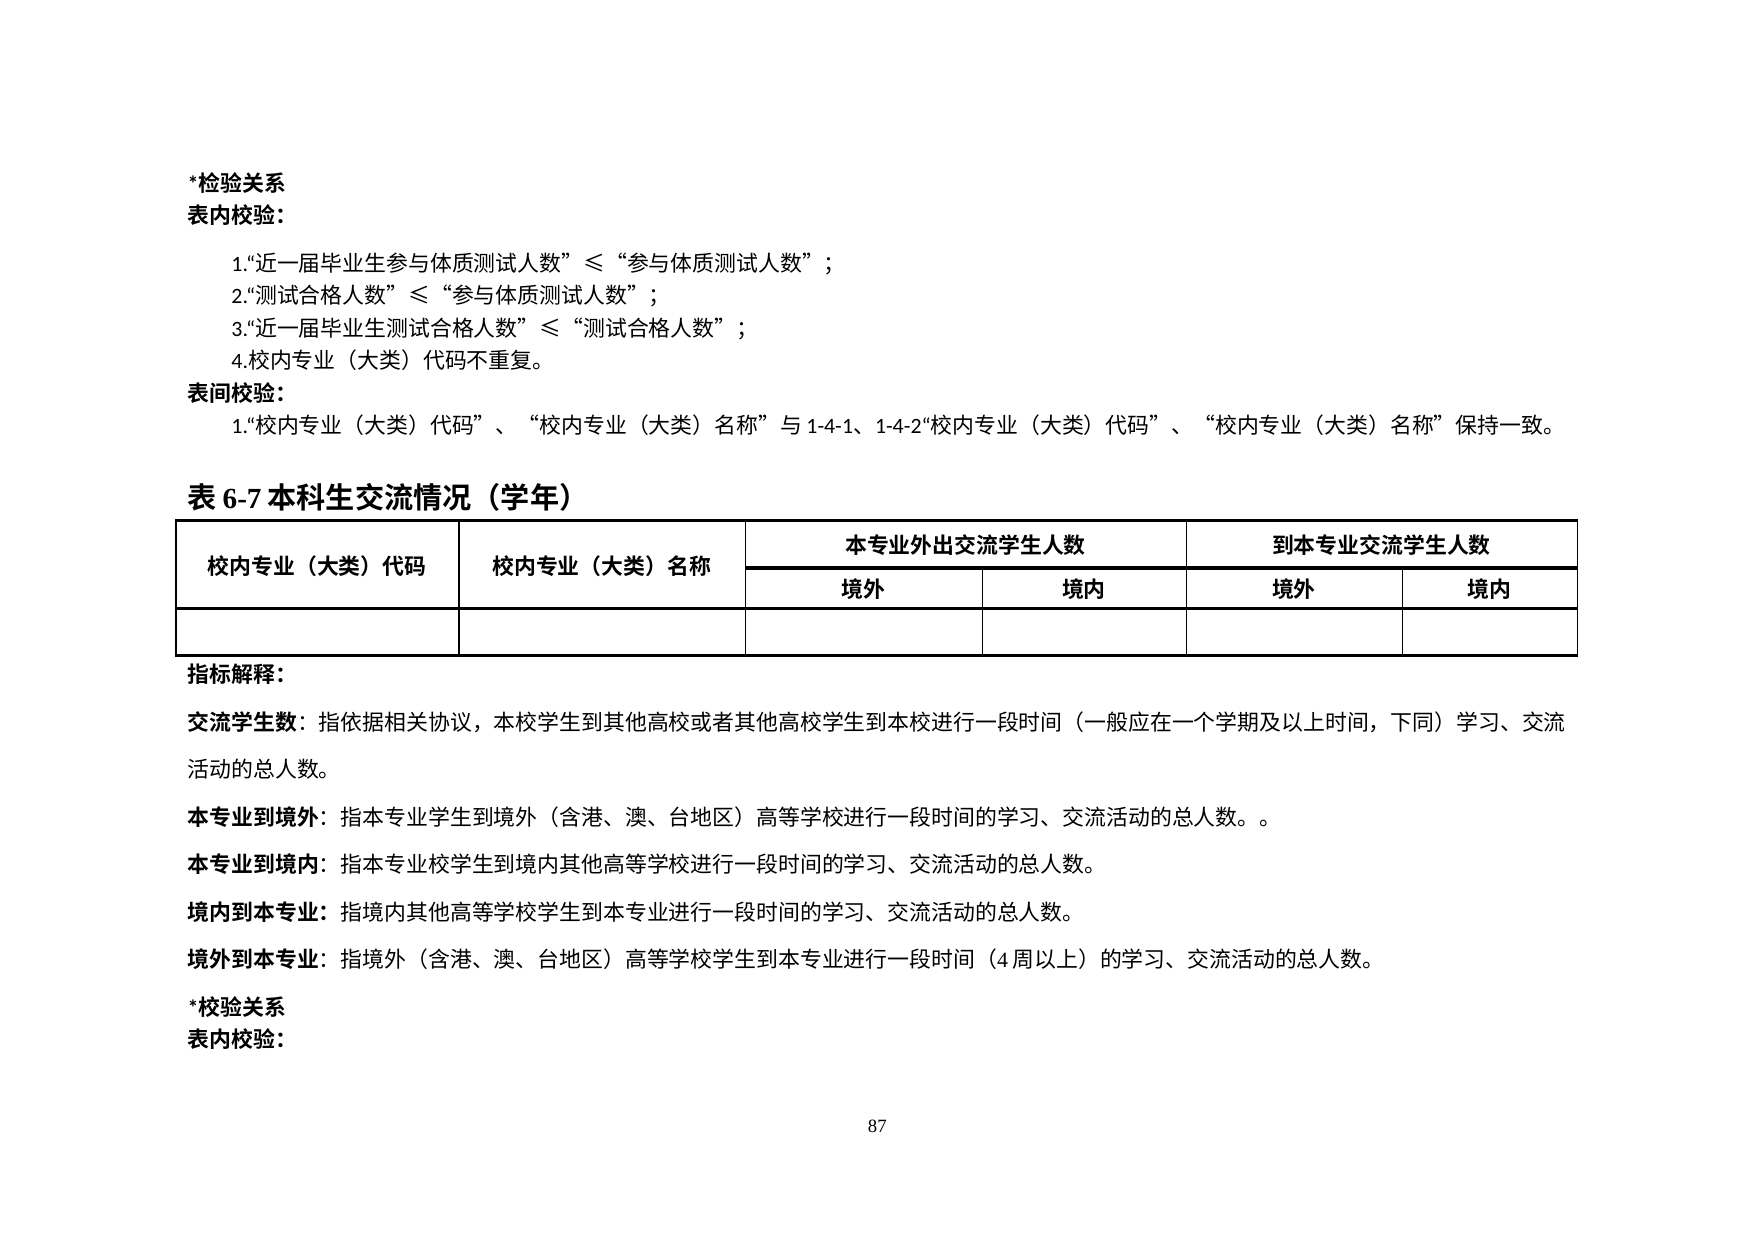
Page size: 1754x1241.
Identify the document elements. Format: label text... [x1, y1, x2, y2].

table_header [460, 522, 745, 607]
text 表间校验： [187, 375, 1566, 408]
text 1.“校内专业（大类）代码”、“校内专业（大类）名称”与1-4-1、1-4-2“校内专业（大类）代码”、“校内专业（大类）名称”保持一致。 [187, 408, 1566, 440]
text 本专业到境外：指本专业学生到境外（含港、澳、台地区）高等学校进行一段时间的学习、交流活动的总人数。。 [187, 800, 1566, 831]
text 表内校验： [187, 198, 1566, 229]
text 表内校验： [187, 1022, 1566, 1054]
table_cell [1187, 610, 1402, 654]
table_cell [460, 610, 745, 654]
text 2.“测试合格人数”≤“参与体质测试人数”； [187, 278, 1566, 310]
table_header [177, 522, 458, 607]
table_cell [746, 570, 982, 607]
text 境外到本专业：指境外（含港、澳、台地区）高等学校学生到本专业进行一段时间（4周以上）的学习、交流活动的总人数。 [187, 942, 1566, 974]
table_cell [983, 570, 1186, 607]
text 本专业到境内：指本专业校学生到境内其他高等学校进行一段时间的学习、交流活动的总人数。 [187, 847, 1566, 879]
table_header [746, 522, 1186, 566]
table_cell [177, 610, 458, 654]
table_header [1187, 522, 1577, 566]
subtitle 表6-7本科生交流情况（学年） [187, 475, 1566, 517]
text *检验关系 [187, 165, 1566, 198]
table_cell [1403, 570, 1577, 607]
text 指标解释： [187, 657, 1566, 689]
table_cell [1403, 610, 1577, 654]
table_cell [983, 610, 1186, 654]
text 4.校内专业（大类）代码不重复。 [187, 343, 1566, 375]
text 1.“近一届毕业生参与体质测试人数”≤“参与体质测试人数”； [187, 245, 1566, 278]
text 3.“近一届毕业生测试合格人数”≤“测试合格人数”； [187, 310, 1566, 343]
text 交流学生数：指依据相关协议，本校学生到其他高校或者其他高校学生到本校进行一段时间（一般应在一个学期及以上时间，下同）学习、交流活动的总人数。 [187, 705, 1566, 784]
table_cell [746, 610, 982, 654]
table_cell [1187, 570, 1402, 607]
text 境内到本专业：指境内其他高等学校学生到本专业进行一段时间的学习、交流活动的总人数。 [187, 895, 1566, 926]
text *校验关系 [187, 990, 1566, 1022]
